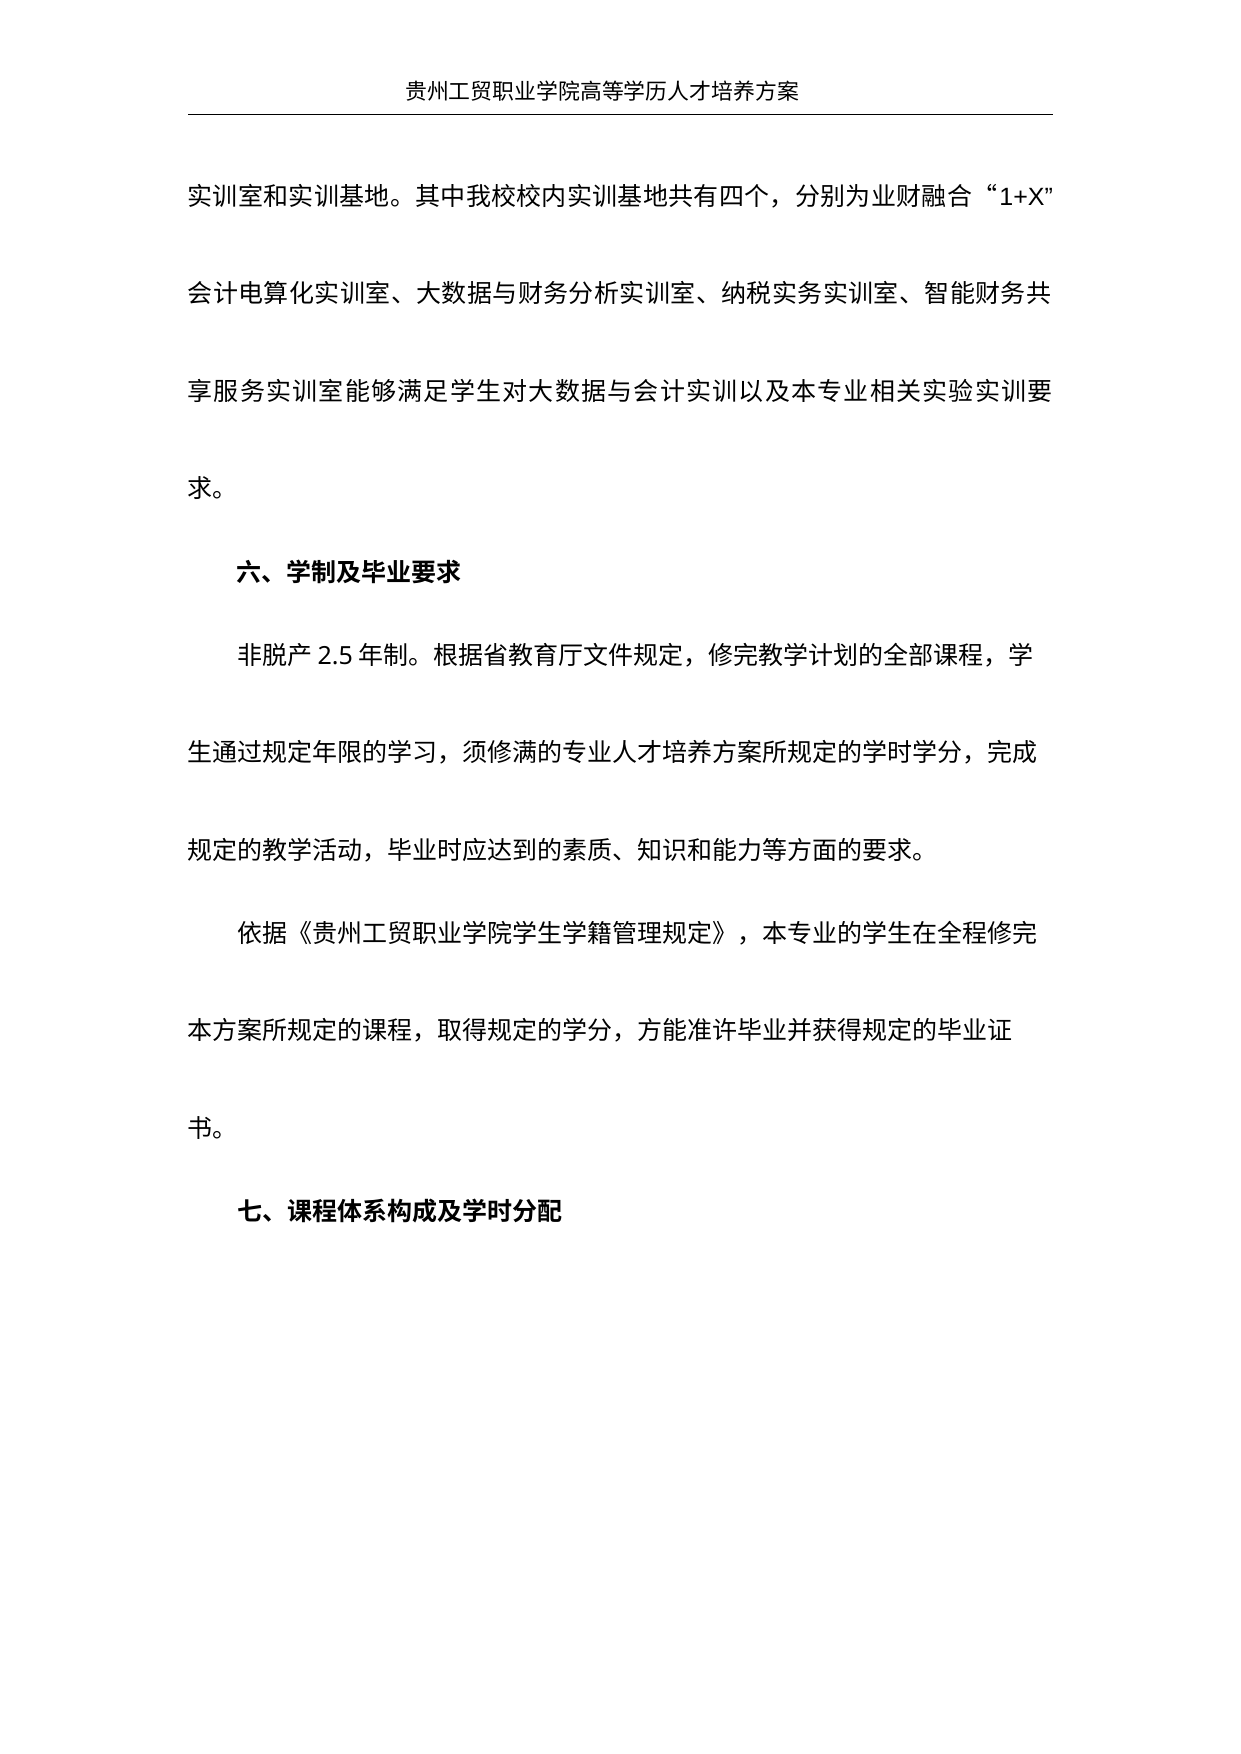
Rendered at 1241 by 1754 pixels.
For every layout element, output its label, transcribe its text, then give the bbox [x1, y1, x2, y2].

list 七、课程体系构成及学时分配 [187, 1177, 1053, 1242]
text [187, 162, 1053, 519]
text 六、学制及毕业要求 [187, 538, 1053, 603]
text 依据《贵州工贸职业学院学生学籍管理规定》，本专业的学生在全程修完本方案所规定的课程，取得规定的学分，方能准许毕业并获得规定的毕业证书。 [187, 899, 1053, 1159]
text 非脱产2.5年制。根据省教育厅文件规定，修完教学计划的全部课程，学生通过规定年限的学习，须修满的专业人才培养方案所规定的学时学分，完成规定的教学活动，毕业时应达到的素质、知识和能力等方面的要求。 [187, 621, 1053, 881]
